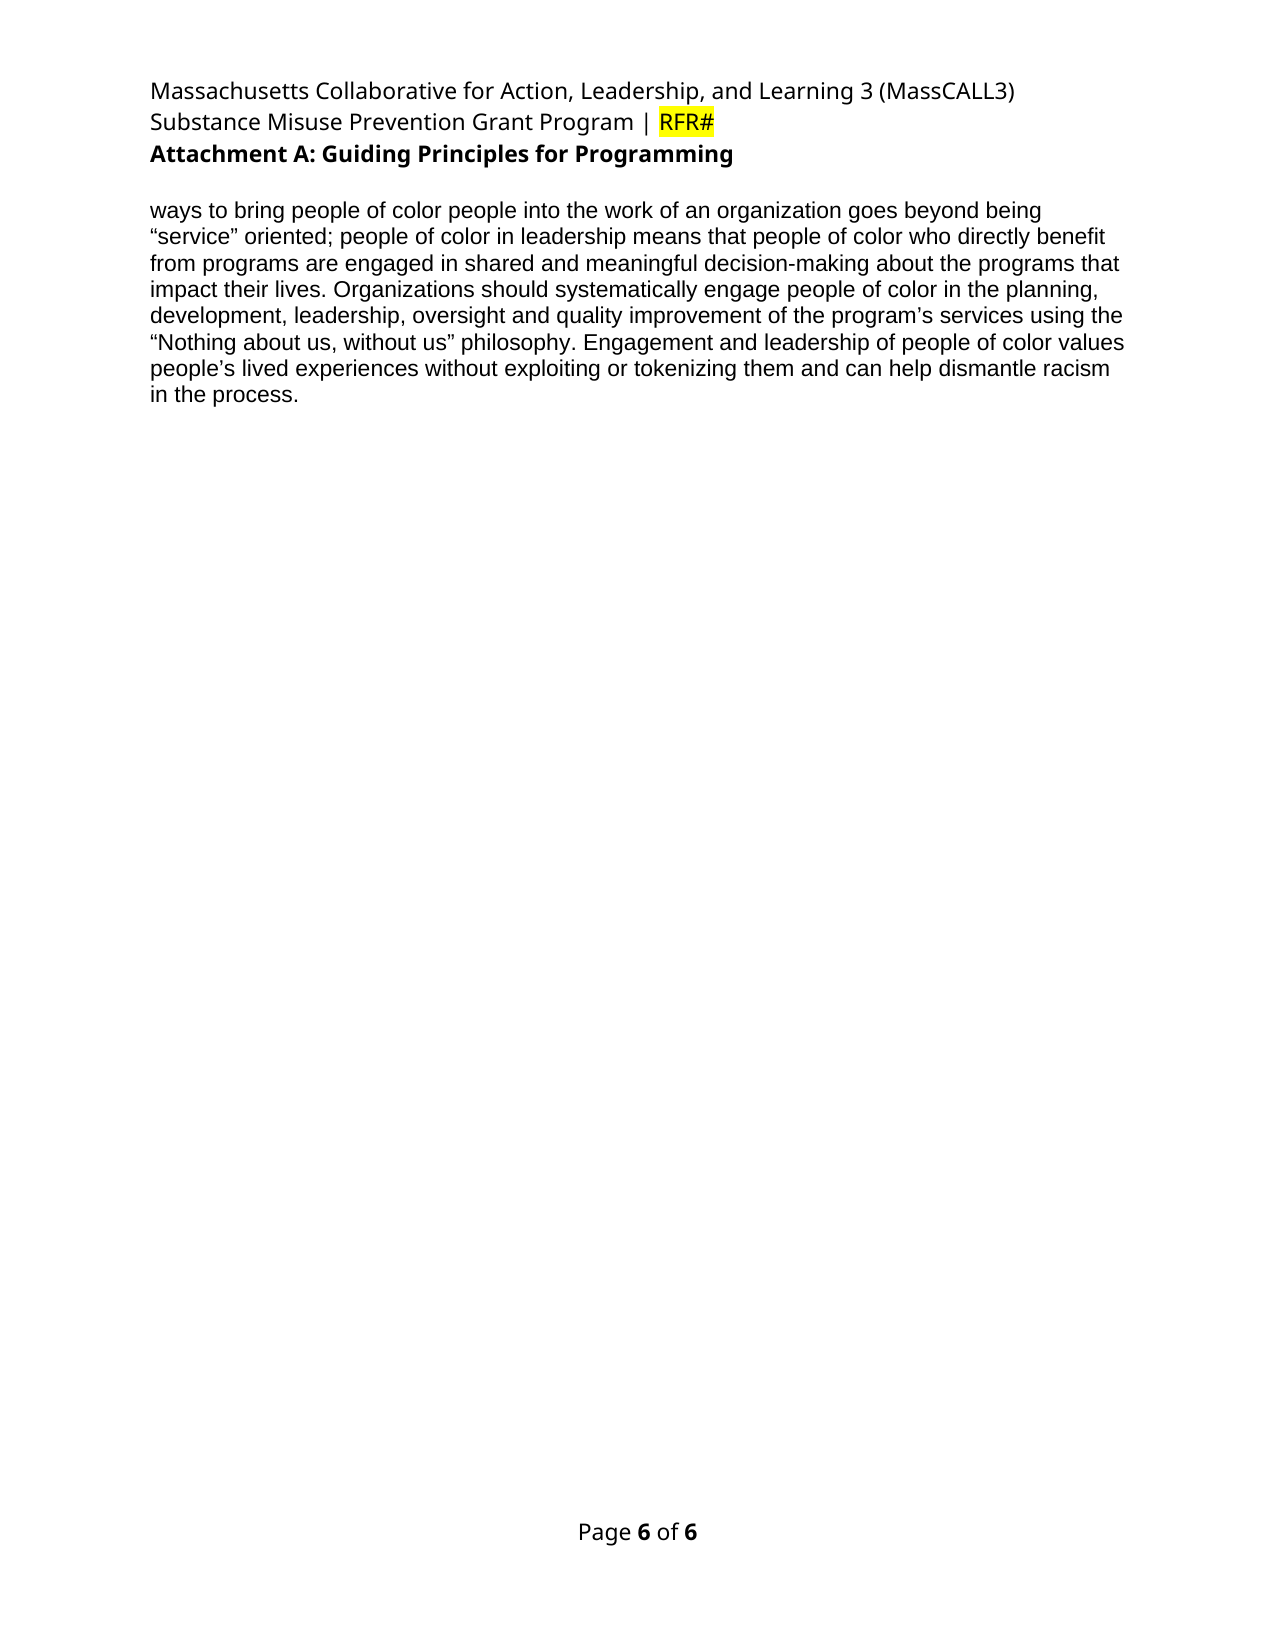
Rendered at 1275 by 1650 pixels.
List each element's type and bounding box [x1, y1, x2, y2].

text [150, 197, 1125, 408]
